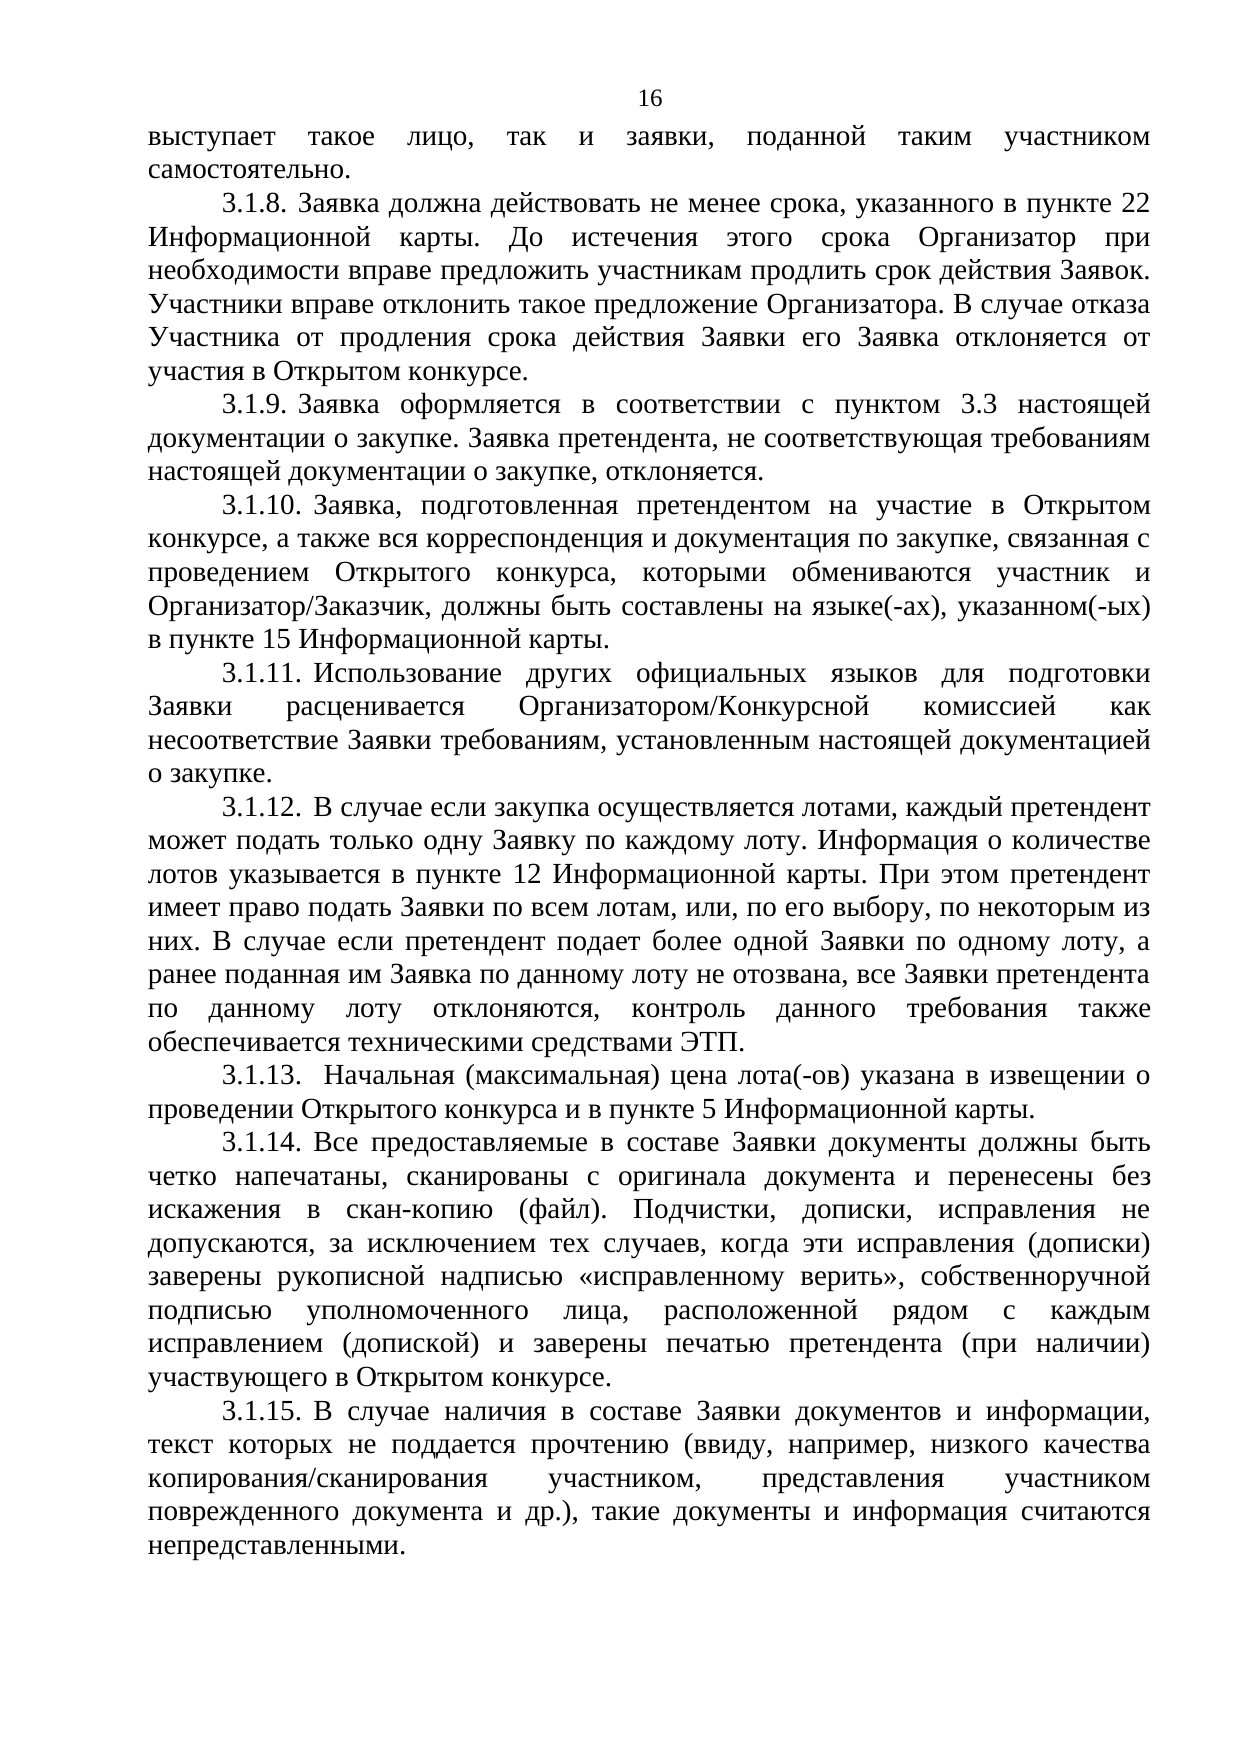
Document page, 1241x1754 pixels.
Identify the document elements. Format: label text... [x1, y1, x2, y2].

list В случае наличия в составе Заявки документов и информации, текст которых не поддается прочтению (ввиду, например, низкого качества копирования/сканирования участником, представления участником поврежденного документа и др.), такие документы и информация считаются непредставленными. [148, 1393, 1152, 1560]
list Все предоставляемые в составе Заявки документы должны быть четко напечатаны, сканированы с оригинала документа и перенесены без искажения в скан-копию (файл). Подчистки, дописки, исправления не допускаются, за исключением тех случаев, когда эти исправления (дописки) заверены рукописной надписью «исправленному верить», собственноручной подписью уполномоченного лица, расположенной рядом с каждым исправлением (допиской) и заверены печатью претендента (при наличии) участвующего в Открытом конкурсе. [148, 1124, 1152, 1393]
list Использование других официальных языков для подготовки Заявки расценивается Организатором/Конкурсной комиссией как несоответствие Заявки требованиям, установленным настоящей документацией о закупке. [148, 655, 1152, 789]
list Начальная (максимальная) цена лота(-ов) указана в извещении о проведении Открытого конкурса и в пункте 5 Информационной карты. [148, 1057, 1152, 1124]
list Заявка оформляется в соответствии с пунктом 3.3 настоящей документации о закупке. Заявка претендента, не соответствующая требованиям настоящей документации о закупке, отклоняется. [148, 386, 1152, 487]
list Заявка, подготовленная претендентом на участие в Открытом конкурсе, а также вся корреспонденция и документация по закупке, связанная с проведением Открытого конкурса, которыми обмениваются участник и Организатор/Заказчик, должны быть составлены на языке(-ах), указанном(-ых) в пункте 15 Информационной карты. [148, 487, 1152, 655]
list В случае если закупка осуществляется лотами, каждый претендент может подать только одну Заявку по каждому лоту. Информация о количестве лотов указывается в пункте 12 Информационной карты. При этом претендент имеет право подать Заявки по всем лотам, или, по его выбору, по некоторым из них. В случае если претендент подает более одной Заявки по одному лоту, а ранее поданная им Заявка по данному лоту не отозвана, все Заявки претендента по данному лоту отклоняются, контроль данного требования также обеспечивается техническими средствами ЭТП. [148, 789, 1152, 1057]
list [148, 118, 1152, 185]
list Заявка должна действовать не менее срока, указанного в пункте 22 Информационной карты. До истечения этого срока Организатор при необходимости вправе предложить участникам продлить срок действия Заявок. Участники вправе отклонить такое предложение Организатора. В случае отказа Участника от продления срока действия Заявки его Заявка отклоняется от участия в Открытом конкурсе. [148, 185, 1152, 386]
